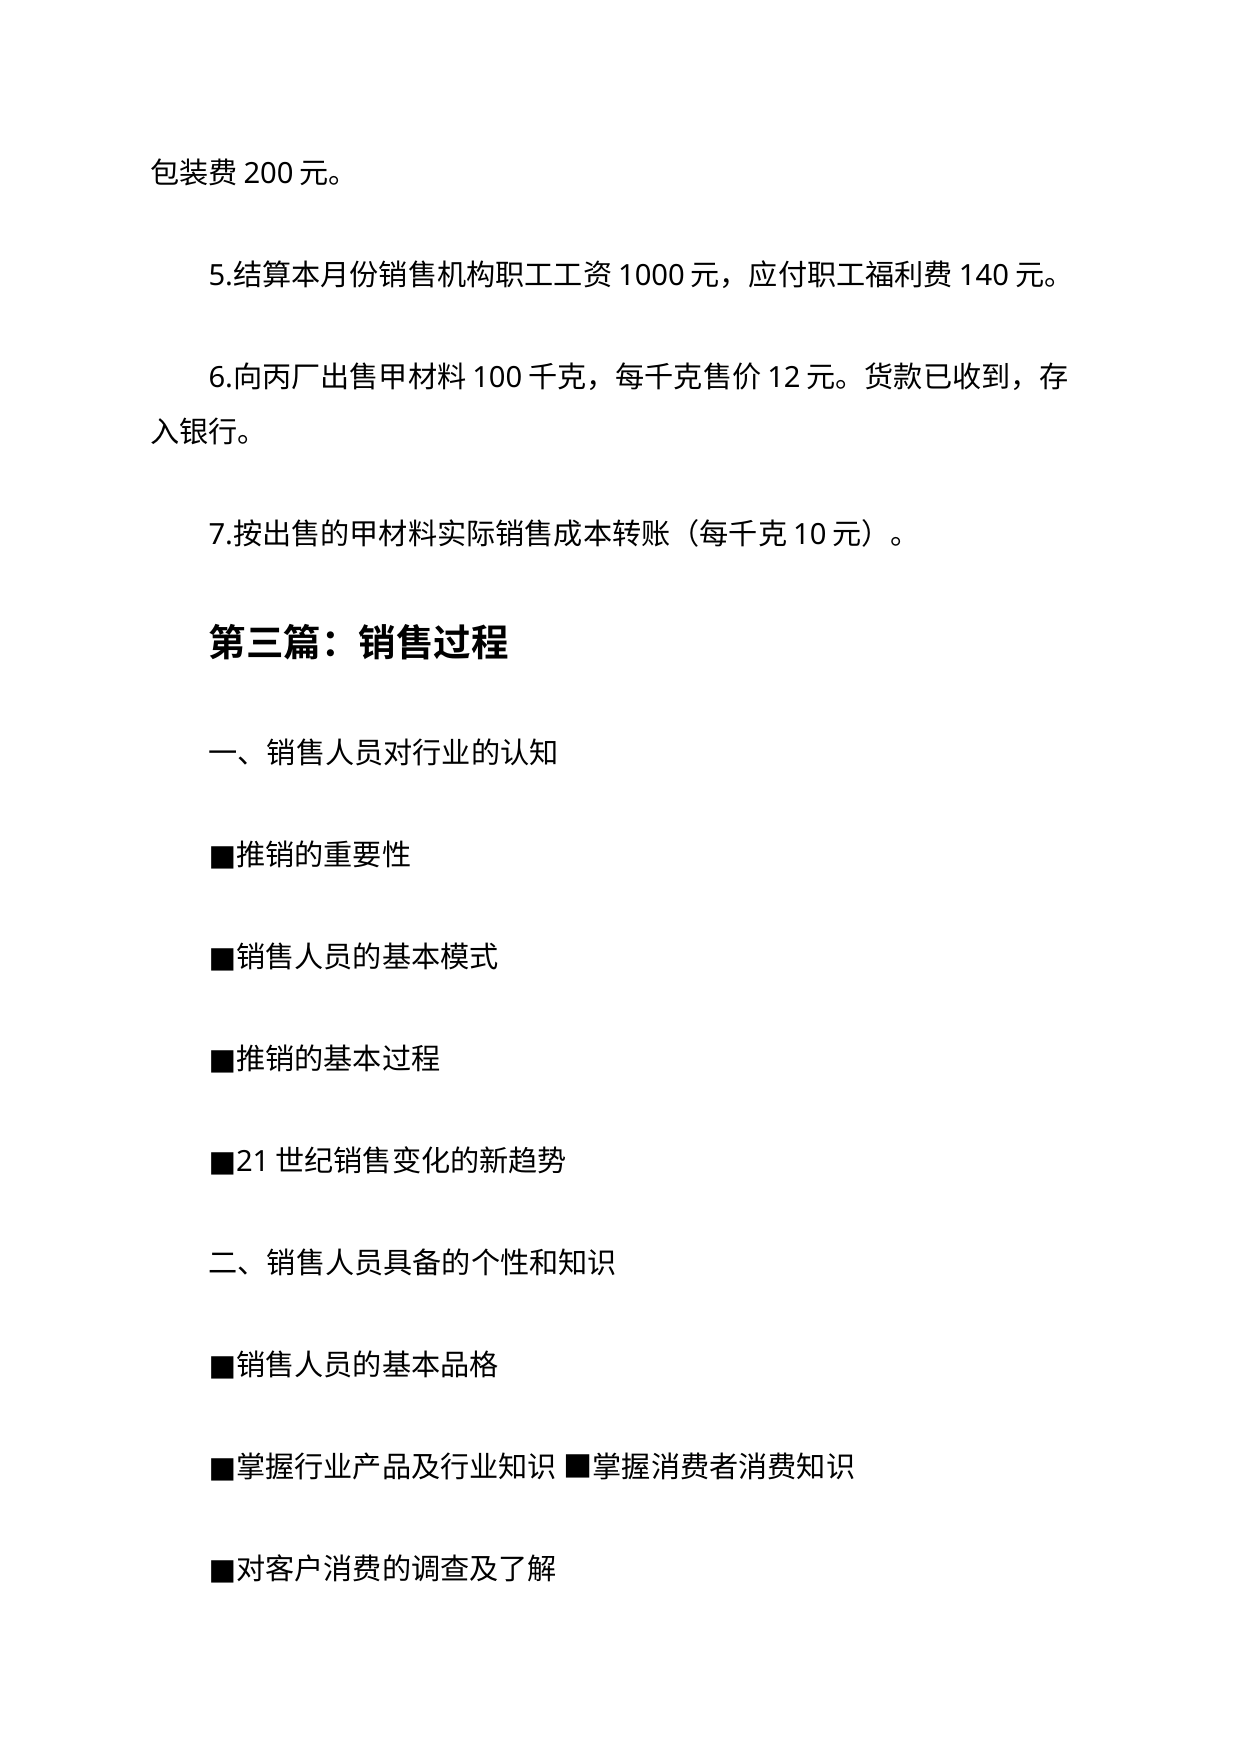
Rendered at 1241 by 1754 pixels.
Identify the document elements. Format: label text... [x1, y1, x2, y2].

text ■对客户消费的调查及了解 [150, 1546, 1090, 1588]
text 6.向丙厂出售甲材料100千克，每千克售价12元。货款已收到，存入银行。 [150, 354, 1090, 451]
text 二、销售人员具备的个性和知识 [150, 1240, 1090, 1282]
text 第三篇：销售过程 [150, 613, 1090, 667]
text ■销售人员的基本品格 [150, 1342, 1090, 1384]
text 一、销售人员对行业的认知 [150, 730, 1090, 772]
text ■掌握行业产品及行业知识 ■掌握消费者消费知识 [150, 1443, 1090, 1486]
text ■销售人员的基本模式 [150, 934, 1090, 976]
text 7.按出售的甲材料实际销售成本转账（每千克10元）。 [150, 511, 1090, 553]
text ■推销的重要性 [150, 832, 1090, 874]
text 5.结算本月份销售机构职工工资1000元，应付职工福利费140元。 [150, 252, 1090, 294]
text ■21世纪销售变化的新趋势 [150, 1138, 1090, 1180]
text ■推销的基本过程 [150, 1036, 1090, 1078]
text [150, 150, 1090, 192]
